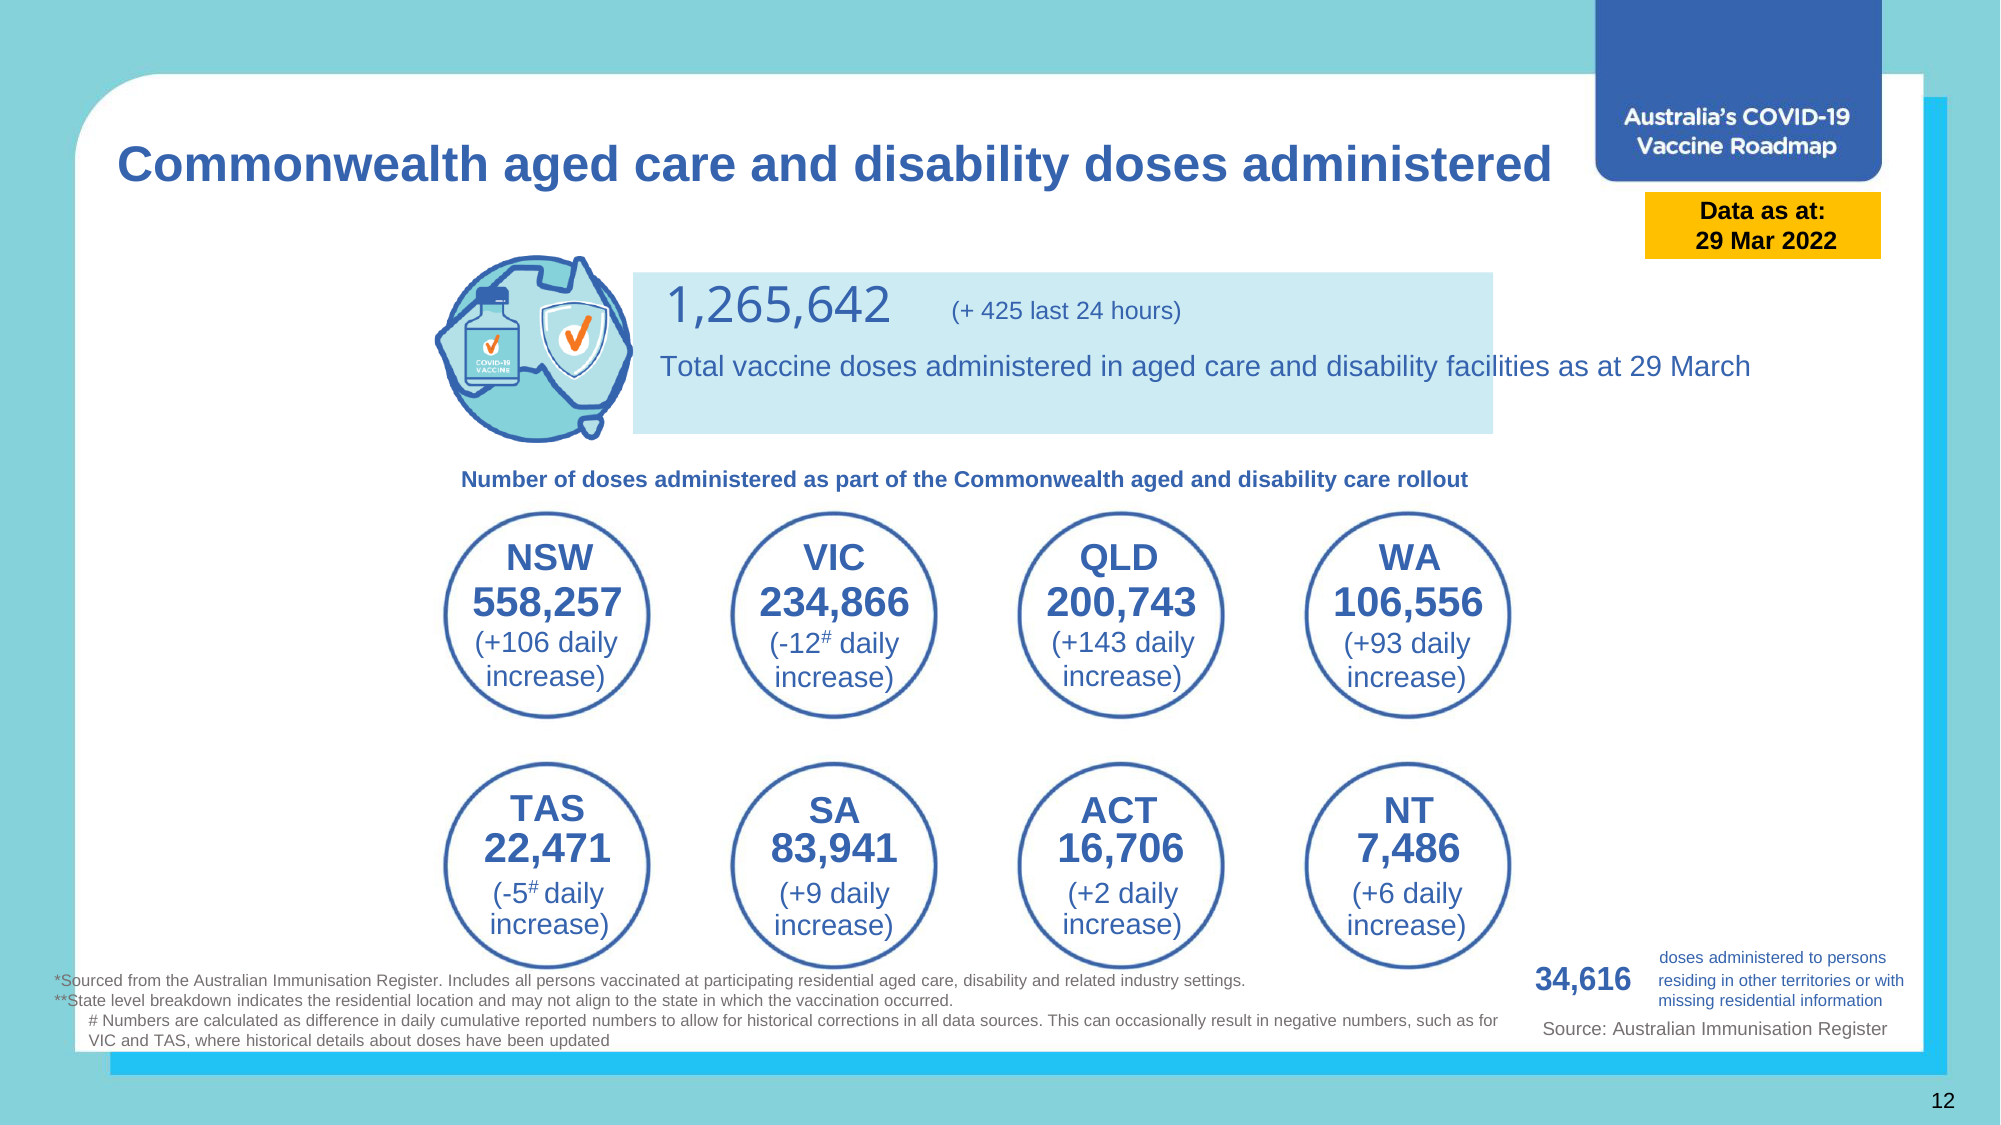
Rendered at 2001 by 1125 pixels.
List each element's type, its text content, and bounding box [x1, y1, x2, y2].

text Commonwealth aged care and disability doses administered [117, 134, 1967, 192]
text **State level breakdown indicates the residential location and may not align to the state in which the vaccination occurred. [54, 991, 1287, 1010]
text Number of doses administered as part of the Commonwealth aged and disability care rollout [461, 466, 1967, 492]
text residing in other territories or with missing residential information [1658, 971, 1907, 1010]
picture [0, 0, 2001, 1125]
subtitle 12 [54, 1088, 1955, 1113]
text # Numbers are calculated as difference in daily cumulative reported numbers to allow for historical corrections in all data sources. This can occasionally result in negative numbers, such as for VIC and TAS, where historical details about doses have been updated [88, 1011, 1502, 1050]
text 34,616 [1535, 958, 1637, 997]
text *Sourced from the Australian Immunisation Register. Includes all persons vaccinated at participating residential aged care, disability and related industry settings. [54, 971, 1287, 990]
subtitle Source: Australian Immunisation Register [1542, 1017, 1967, 1039]
